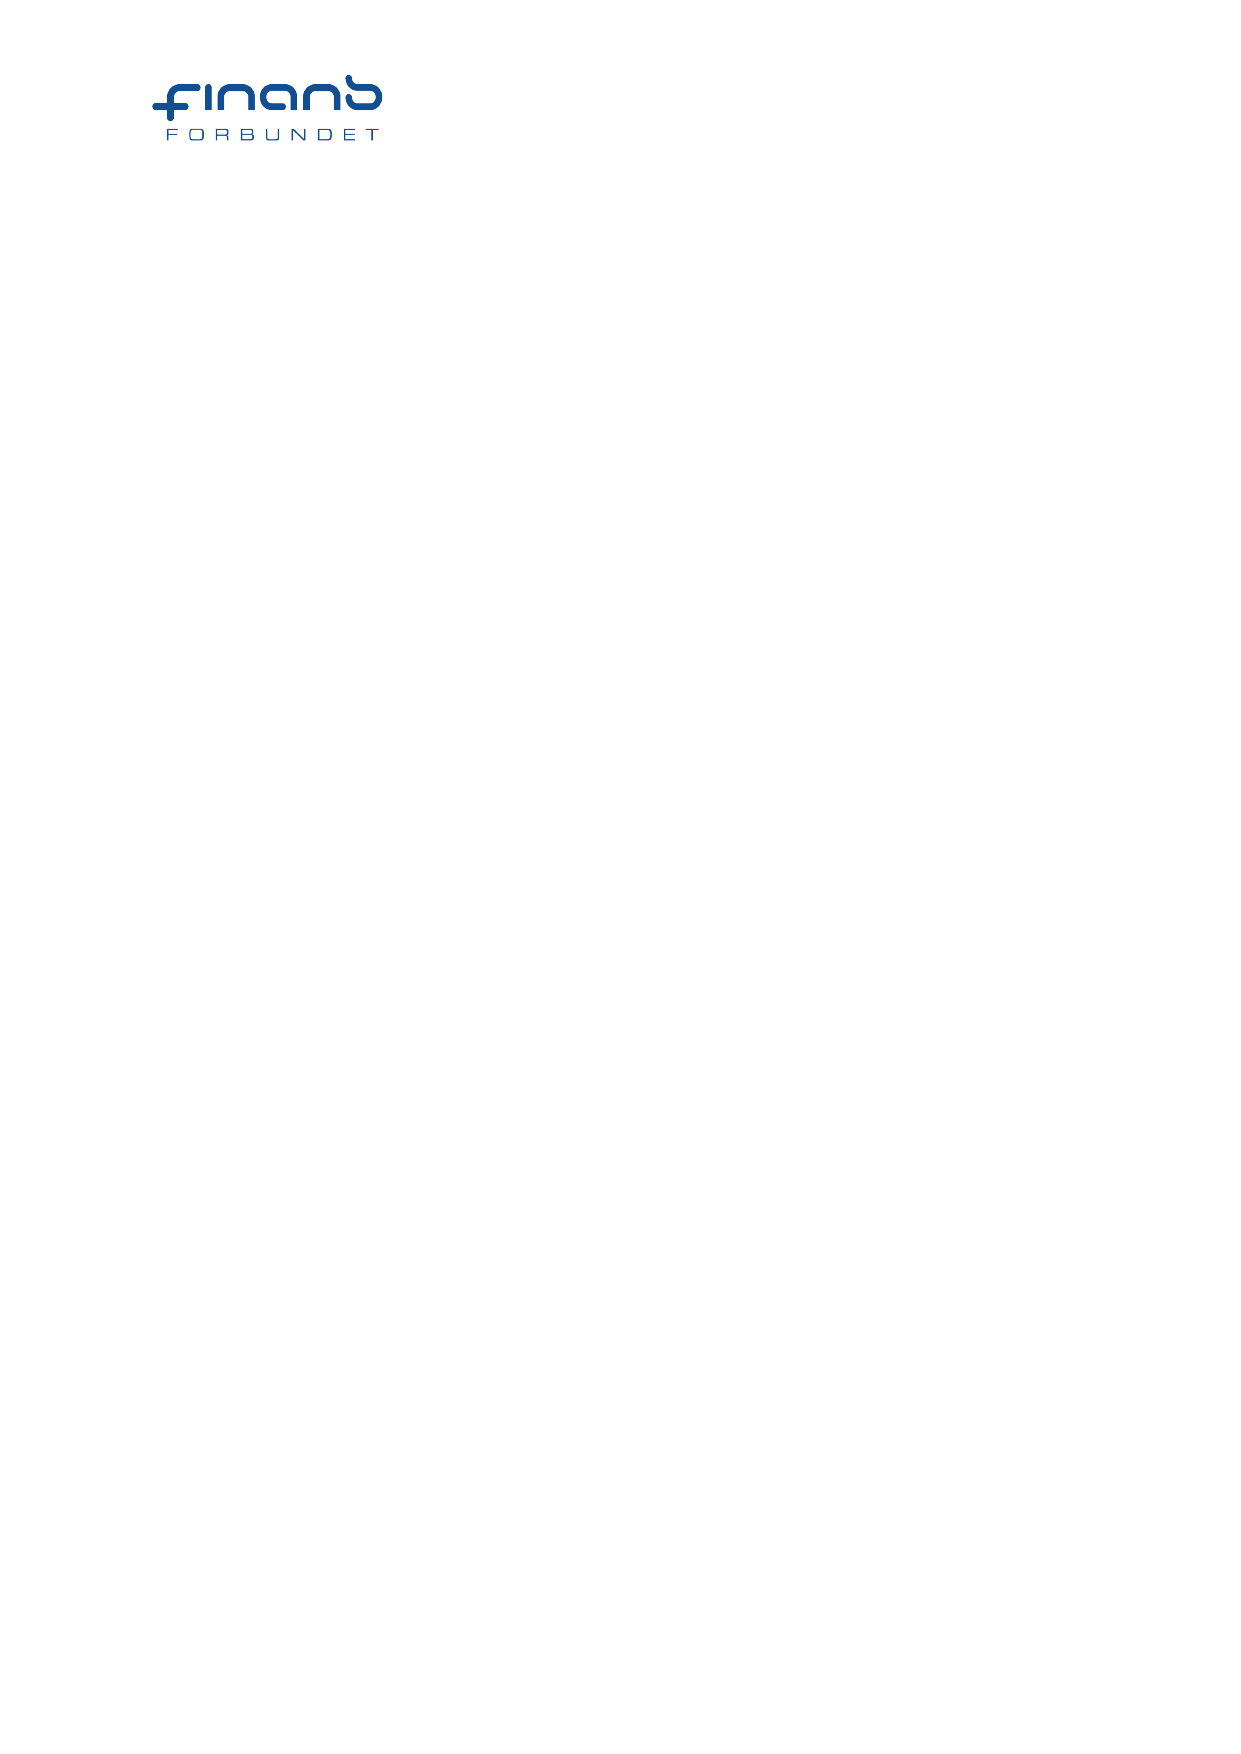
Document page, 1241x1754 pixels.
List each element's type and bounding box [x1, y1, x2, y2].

picture [147, 73, 387, 147]
